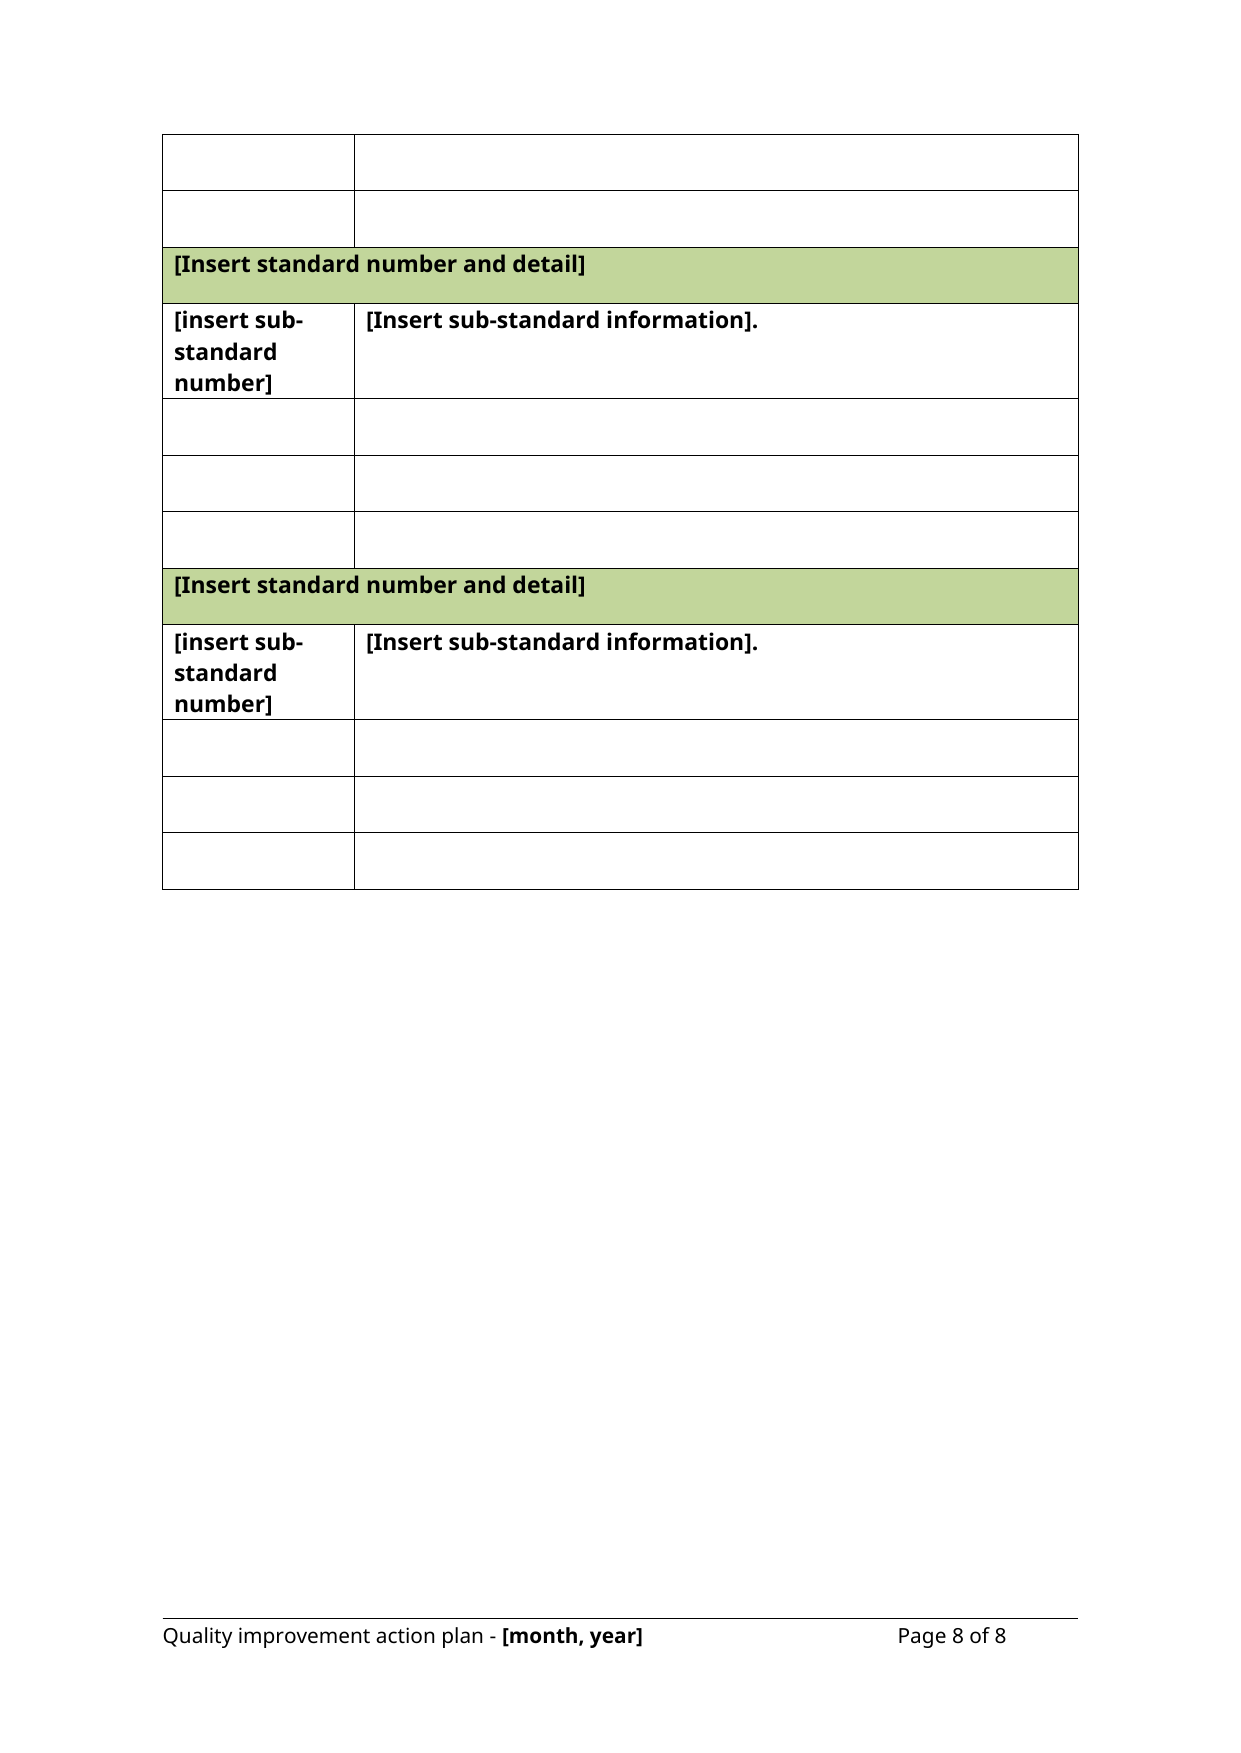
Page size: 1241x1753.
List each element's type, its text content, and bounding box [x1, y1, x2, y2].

table_cell [163, 512, 354, 568]
table_cell [163, 135, 354, 190]
table_cell [insert sub-standard number] [163, 304, 354, 398]
table_cell [Insert sub-standard information]. [355, 304, 1078, 398]
table_cell [163, 191, 354, 247]
table_cell [355, 720, 1078, 776]
table_cell [163, 399, 354, 455]
table_cell [355, 833, 1078, 889]
table_cell [355, 191, 1078, 247]
table_cell [163, 456, 354, 511]
table_cell [Insert standard number and detail] [163, 569, 1078, 624]
table_cell [163, 777, 354, 832]
table_cell [355, 777, 1078, 832]
table_cell [Insert standard number and detail] [163, 248, 1078, 303]
table_cell [355, 512, 1078, 568]
table_cell [355, 456, 1078, 511]
table_cell [163, 833, 354, 889]
table_cell [163, 720, 354, 776]
table_cell [355, 135, 1078, 190]
table_cell [355, 399, 1078, 455]
table_cell [Insert sub-standard information]. [355, 625, 1078, 719]
table_cell [insert sub-standard number] [163, 625, 354, 719]
